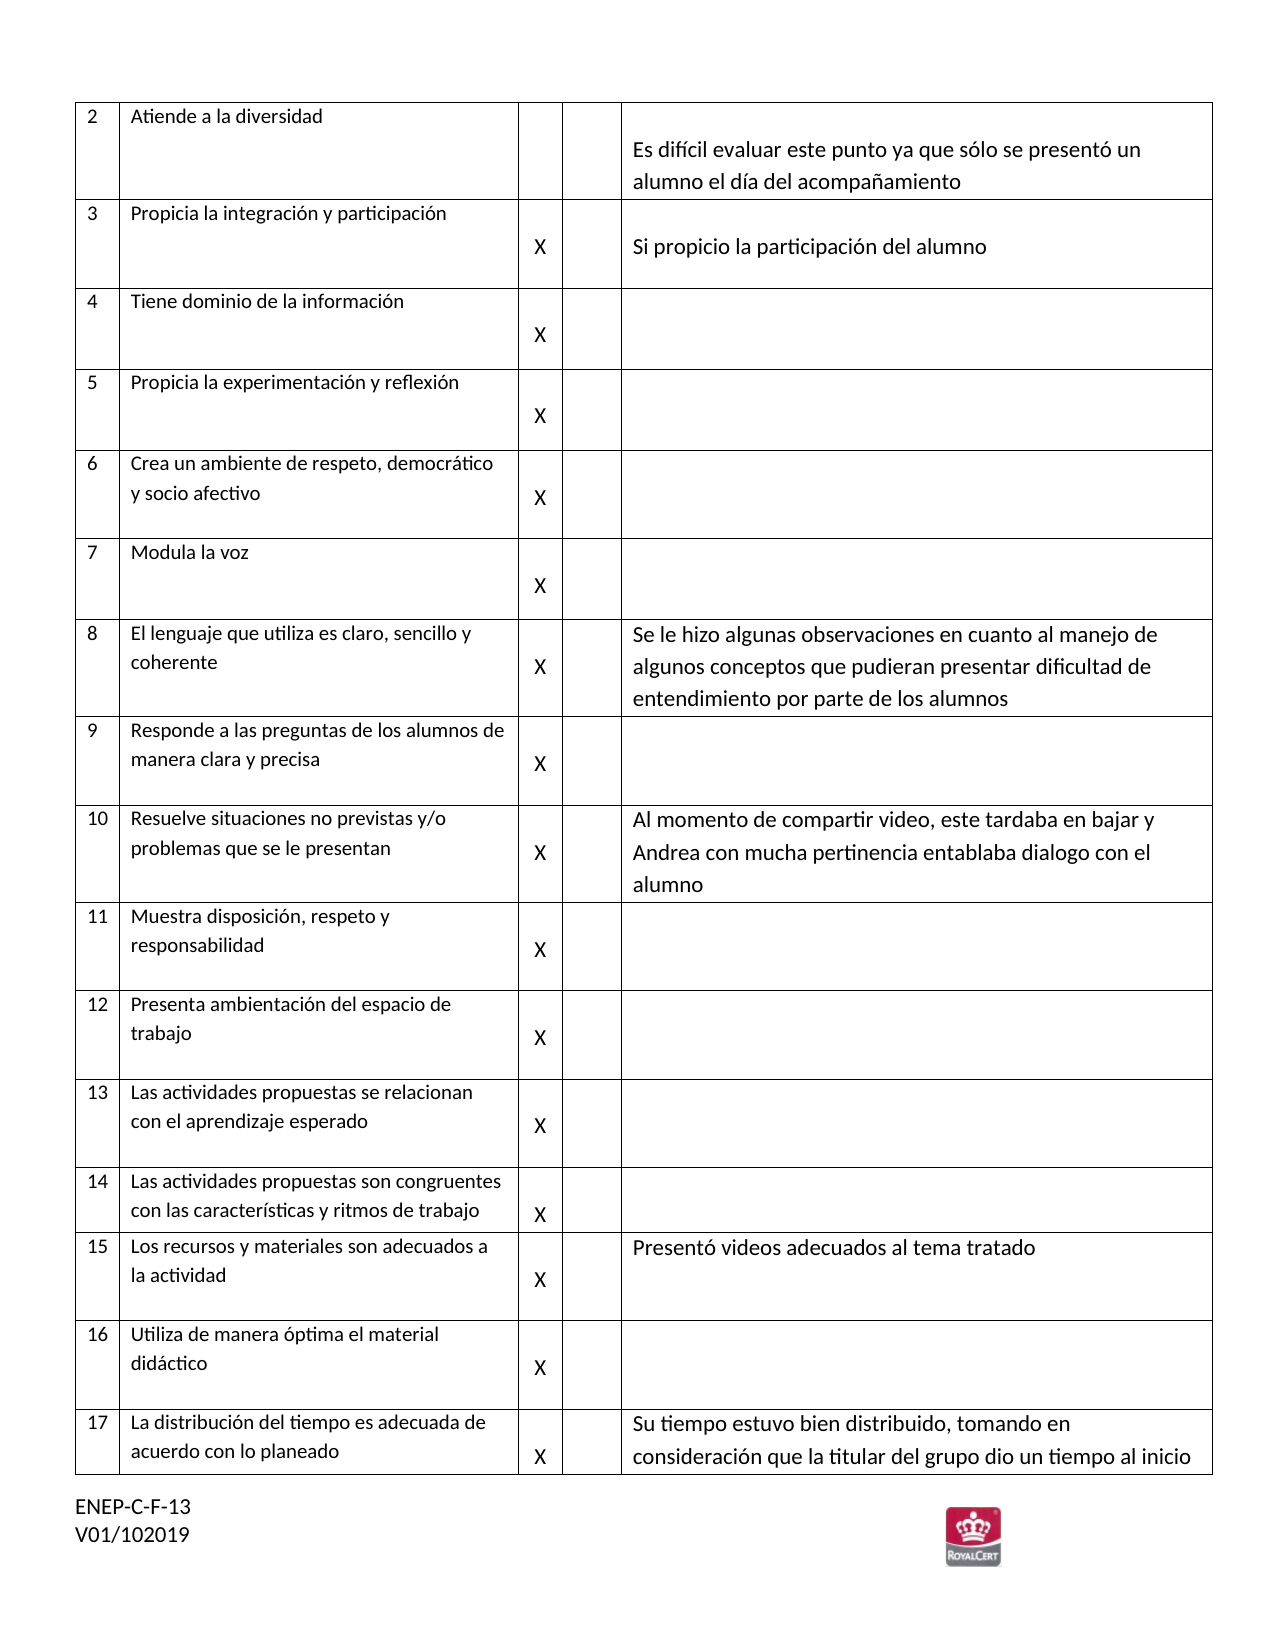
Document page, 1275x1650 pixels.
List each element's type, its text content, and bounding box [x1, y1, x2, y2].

table_cell Resuelve situaciones no previstas y/o problemas que se le presentan [120, 806, 518, 902]
table_cell [622, 289, 1212, 368]
table_cell [563, 539, 621, 619]
table_cell [622, 1168, 1212, 1232]
table_cell Propicia la experimentación y reflexión [120, 370, 518, 449]
table_cell 13 [76, 1080, 119, 1167]
table_cell Presentó videos adecuados al tema tratado [622, 1233, 1212, 1320]
table_cell Tiene dominio de la información [120, 289, 518, 368]
table_cell [563, 103, 621, 199]
table_cell [622, 991, 1212, 1078]
table_cell X [519, 289, 562, 368]
table_cell Es difícil evaluar este punto ya que sólo se presentó un alumno el día del acompañamiento [622, 103, 1212, 199]
table_cell X [519, 539, 562, 619]
table_cell [622, 903, 1212, 990]
table_cell [563, 991, 621, 1078]
table_cell 4 [76, 289, 119, 368]
table_cell El lenguaje que utiliza es claro, sencillo y coherente [120, 620, 518, 716]
table_cell Muestra disposición, respeto y responsabilidad [120, 903, 518, 990]
picture [945, 1507, 1002, 1567]
table_cell [563, 1168, 621, 1232]
table_cell [622, 717, 1212, 804]
table_cell [563, 806, 621, 902]
table_cell [563, 620, 621, 716]
table_cell 17 [76, 1410, 119, 1474]
table_cell X [519, 1168, 562, 1232]
table_cell Su tiempo estuvo bien distribuido, tomando en consideración que la titular del grupo dio un tiempo al inicio para que pudiera alguien mas conectarse [622, 1410, 1212, 1474]
table_cell Utiliza de manera óptima el material didáctico [120, 1321, 518, 1408]
table_cell X [519, 370, 562, 449]
table_cell [563, 717, 621, 804]
table_cell [622, 1321, 1212, 1408]
table_cell X [519, 717, 562, 804]
table_cell Las actividades propuestas son congruentes con las características y ritmos de trabajo [120, 1168, 518, 1232]
table_cell 7 [76, 539, 119, 619]
table_cell Al momento de compartir video, este tardaba en bajar y Andrea con mucha pertinencia entablaba dialogo con el alumno [622, 806, 1212, 902]
table_cell Las actividades propuestas se relacionan con el aprendizaje esperado [120, 1080, 518, 1167]
table_cell [563, 1321, 621, 1408]
table_cell X [519, 903, 562, 990]
table_cell 14 [76, 1168, 119, 1232]
table_cell [622, 370, 1212, 449]
table_cell [519, 103, 562, 199]
table_cell 11 [76, 903, 119, 990]
table_cell 2 [76, 103, 119, 199]
table_cell 9 [76, 717, 119, 804]
table_cell X [519, 200, 562, 287]
table_cell X [519, 1410, 562, 1474]
table_cell [563, 289, 621, 368]
table_cell Atiende a la diversidad [120, 103, 518, 199]
table_cell X [519, 1233, 562, 1320]
table_cell Crea un ambiente de respeto, democrático y socio afectivo [120, 451, 518, 538]
table_cell X [519, 1321, 562, 1408]
table_cell 15 [76, 1233, 119, 1320]
table_cell [622, 1080, 1212, 1167]
table_cell Modula la voz [120, 539, 518, 619]
table_cell [563, 370, 621, 449]
table_cell 5 [76, 370, 119, 449]
table_cell 6 [76, 451, 119, 538]
table_cell Se le hizo algunas observaciones en cuanto al manejo de algunos conceptos que pudieran presentar dificultad de entendimiento por parte de los alumnos [622, 620, 1212, 716]
table_cell [563, 903, 621, 990]
table_cell Responde a las preguntas de los alumnos de manera clara y precisa [120, 717, 518, 804]
table_cell [563, 1233, 621, 1320]
table_cell 3 [76, 200, 119, 287]
table_cell Propicia la integración y participación [120, 200, 518, 287]
table_cell [622, 451, 1212, 538]
table_cell Los recursos y materiales son adecuados a la actividad [120, 1233, 518, 1320]
table_cell 8 [76, 620, 119, 716]
table_cell X [519, 991, 562, 1078]
table_cell 10 [76, 806, 119, 902]
table_cell [563, 451, 621, 538]
table_cell X [519, 806, 562, 902]
table_cell La distribución del tiempo es adecuada de acuerdo con lo planeado [120, 1410, 518, 1474]
table_cell [563, 1080, 621, 1167]
table_cell Si propicio la participación del alumno [622, 200, 1212, 287]
table_cell Presenta ambientación del espacio de trabajo [120, 991, 518, 1078]
table_cell X [519, 451, 562, 538]
table_cell X [519, 620, 562, 716]
table_cell X [519, 1080, 562, 1167]
table_cell [622, 539, 1212, 619]
table_cell [563, 1410, 621, 1474]
table_cell 12 [76, 991, 119, 1078]
table_cell [563, 200, 621, 287]
table_cell 16 [76, 1321, 119, 1408]
